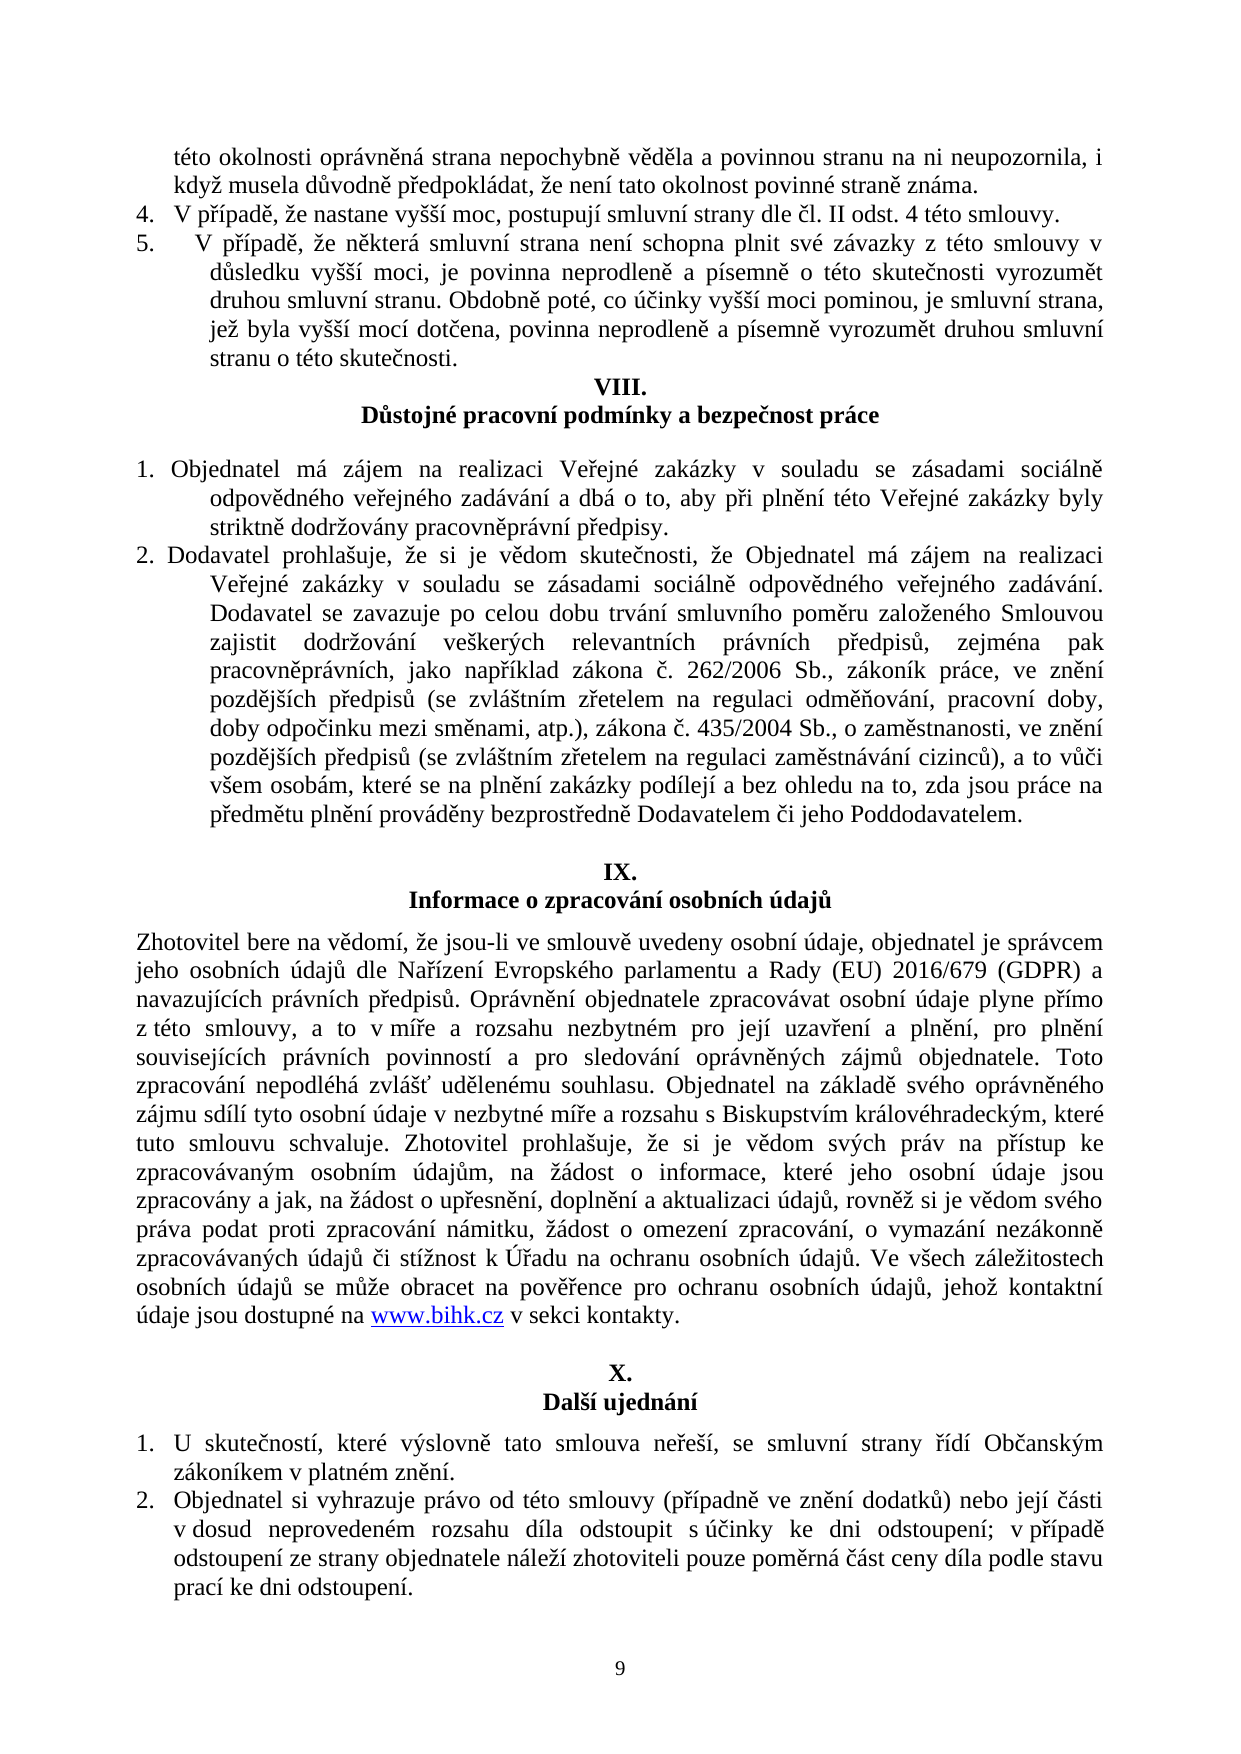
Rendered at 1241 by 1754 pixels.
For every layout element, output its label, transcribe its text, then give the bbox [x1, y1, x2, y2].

subtitle Informace o zpracování osobních údajů [136, 886, 1104, 914]
text 5. V případě, že některá smluvní strana není schopna plnit své závazky z této smlouvy v důsledku vyšší moci, je povinna neprodleně a písemně o této skutečnosti vyrozumět druhou smluvní stranu. Obdobně poté, co účinky vyšší moci pominou, je smluvní strana, jež byla vyšší mocí dotčena, povinna neprodleně a písemně vyrozumět druhou smluvní stranu o této skutečnosti. [136, 228, 1104, 372]
list U skutečností, které výslovně tato smlouva neřeší, se smluvní strany řídí Občanským zákoníkem v platném znění. [136, 1428, 1104, 1486]
text Důstojné pracovní podmínky a bezpečnost práce [136, 401, 1104, 429]
list Objednatel si vyhrazuje právo od této smlouvy (případně ve znění dodatků) nebo její části v dosud neprovedeném rozsahu díla odstoupit s účinky ke dni odstoupení; v případě odstoupení ze strany objednatele náleží zhotoviteli pouze poměrná část ceny díla podle stavu prací ke dni odstoupení. [136, 1486, 1104, 1601]
text X. [136, 1358, 1104, 1387]
text 2. Dodavatel prohlašuje, že si je vědom skutečnosti, že Objednatel má zájem na realizaci Veřejné zakázky v souladu se zásadami sociálně odpovědného veřejného zadávání. Dodavatel se zavazuje po celou dobu trvání smluvního poměru založeného Smlouvou zajistit dodržování veškerých relevantních právních předpisů, zejména pak pracovněprávních, jako například zákona č. 262/2006 Sb., zákoník práce, ve znění pozdějších předpisů (se zvláštním zřetelem na regulaci odměňování, pracovní doby, doby odpočinku mezi směnami, atp.), zákona č. 435/2004 Sb., o zaměstnanosti, ve znění pozdějších předpisů (se zvláštním zřetelem na regulaci zaměstnávání cizinců), a to vůči všem osobám, které se na plnění zakázky podílejí a bez ohledu na to, zda jsou práce na předmětu plnění prováděny bezprostředně Dodavatelem či jeho Poddodavatelem. [136, 541, 1104, 828]
text Další ujednání [136, 1387, 1104, 1416]
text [136, 142, 1104, 199]
text VIII. [136, 372, 1104, 401]
text IX. [136, 857, 1104, 886]
text 1. Objednatel má zájem na realizaci Veřejné zakázky v souladu se zásadami sociálně odpovědného veřejného zadávání a dbá o to, aby při plnění této Veřejné zakázky byly striktně dodržovány pracovněprávní předpisy. [136, 454, 1104, 541]
text Zhotovitel bere na vědomí, že jsou-li ve smlouvě uvedeny osobní údaje, objednatel je správcem jeho osobních údajů dle Nařízení Evropského parlamentu a Rady (EU) 2016/679 (GDPR) a navazujících právních předpisů. Oprávnění objednatele zpracovávat osobní údaje plyne přímo z této smlouvy, a to v míře a rozsahu nezbytném pro její uzavření a plnění, pro plnění souvisejících právních povinností a pro sledování oprávněných zájmů objednatele. Toto zpracování nepodléhá zvlášť udělenému souhlasu. Objednatel na základě svého oprávněného zájmu sdílí tyto osobní údaje v nezbytné míře a rozsahu s Biskupstvím královéhradeckým, které tuto smlouvu schvaluje. Zhotovitel prohlašuje, že si je vědom svých práv na přístup ke zpracovávaným osobním údajům, na žádost o informace, které jeho osobní údaje jsou zpracovány a jak, na žádost o upřesnění, doplnění a aktualizaci údajů, rovněž si je vědom svého práva podat proti zpracování námitku, žádost o omezení zpracování, o vymazání nezákonně zpracovávaných údajů či stížnost k Úřadu na ochranu osobních údajů. Ve všech záležitostech osobních údajů se může obracet na pověřence pro ochranu osobních údajů, jehož kontaktní údaje jsou dostupné na www.bihk.cz v sekci kontakty. [136, 927, 1104, 1329]
text 4. V případě, že nastane vyšší moc, postupují smluvní strany dle čl. II odst. 4 této smlouvy. [136, 199, 1104, 228]
